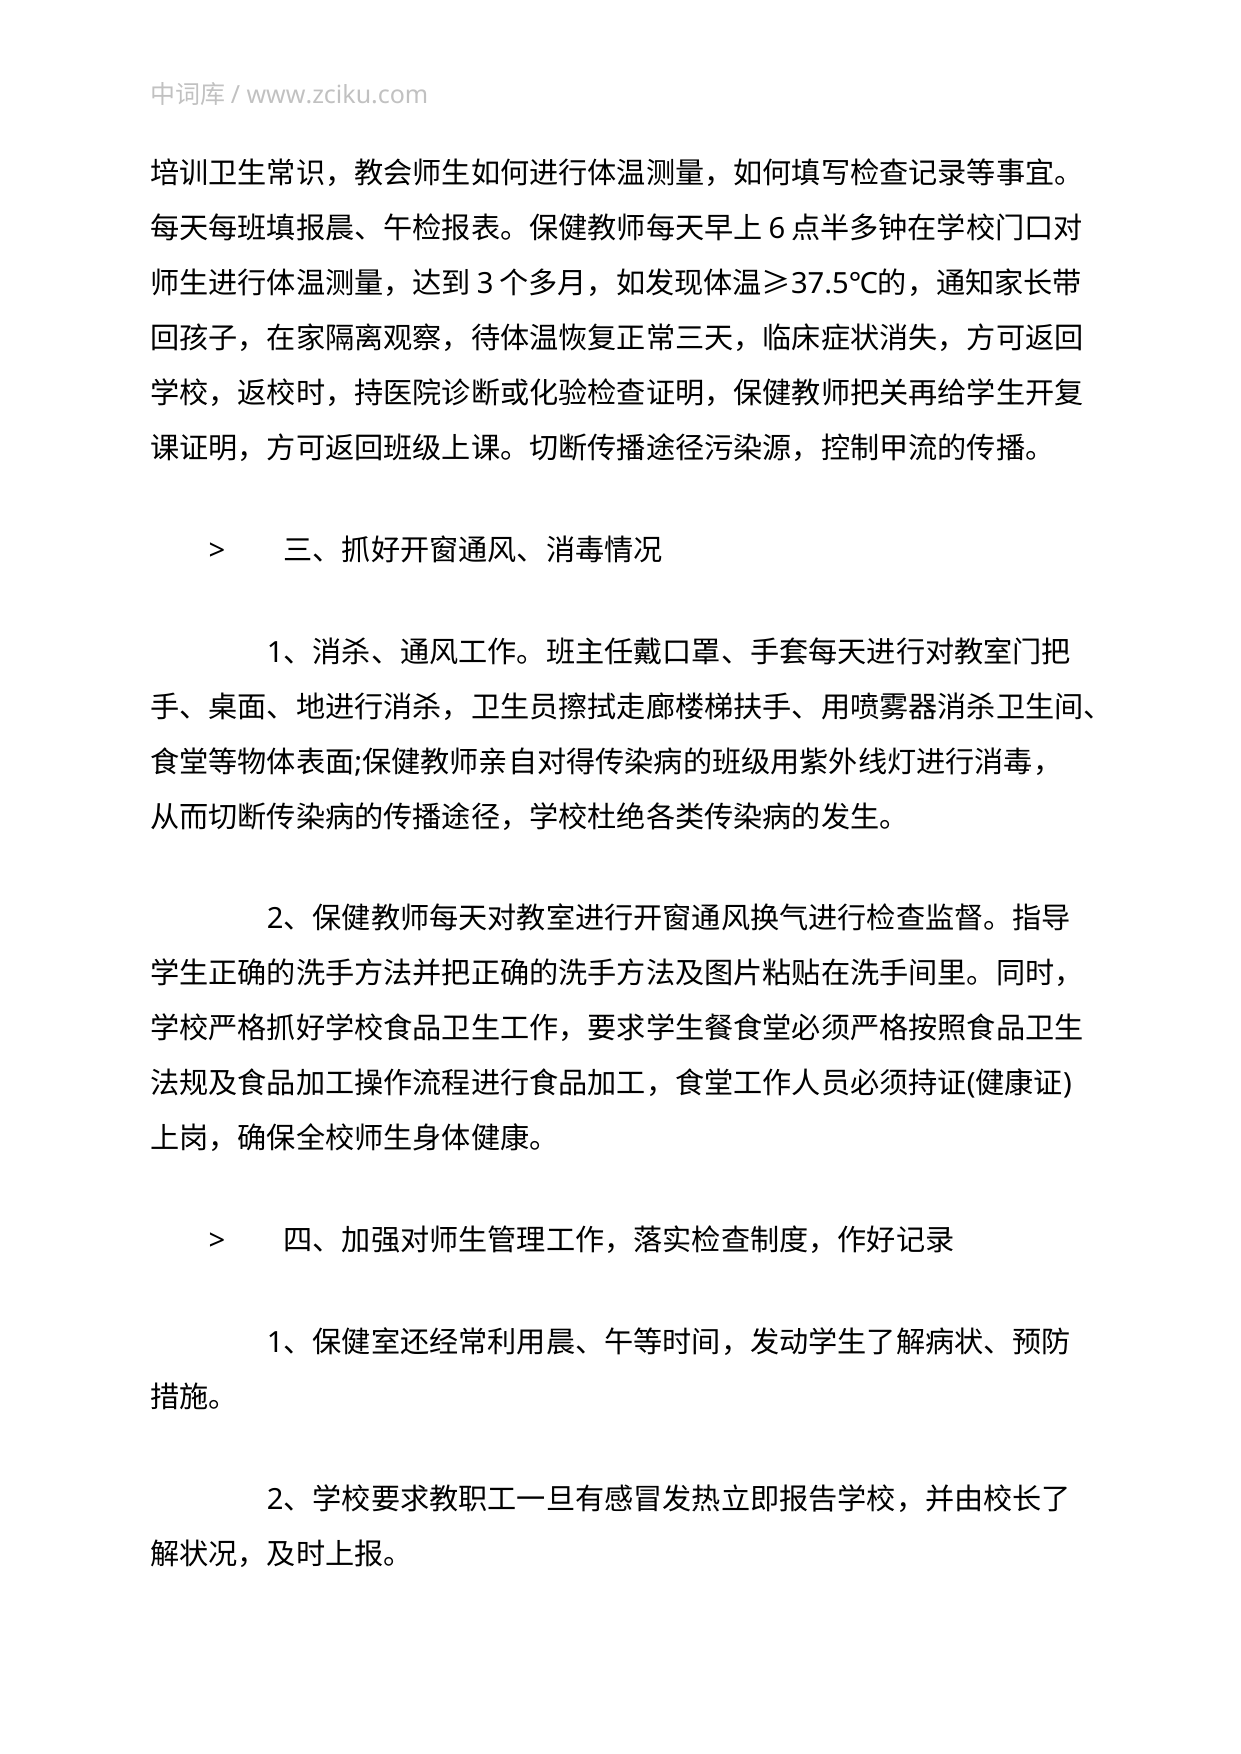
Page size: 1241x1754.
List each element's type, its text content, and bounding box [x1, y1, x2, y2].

text 2、保健教师每天对教室进行开窗通风换气进行检查监督。指导学生正确的洗手方法并把正确的洗手方法及图片粘贴在洗手间里。同时，学校严格抓好学校食品卫生工作，要求学生餐食堂必须严格按照食品卫生法规及食品加工操作流程进行食品加工，食堂工作人员必须持证(健康证)上岗，确保全校师生身体健康。 [150, 895, 1090, 1157]
text 1、保健室还经常利用晨、午等时间，发动学生了解病状、预防措施。 [150, 1319, 1090, 1416]
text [150, 150, 1090, 467]
text 1、消杀、通风工作。班主任戴口罩、手套每天进行对教室门把手、桌面、地进行消杀，卫生员擦拭走廊楼梯扶手、用喷雾器消杀卫生间、食堂等物体表面;保健教师亲自对得传染病的班级用紫外线灯进行消毒，从而切断传染病的传播途径，学校杜绝各类传染病的发生。 [150, 628, 1090, 836]
text > 三、抓好开窗通风、消毒情况 [150, 526, 1090, 569]
text > 四、加强对师生管理工作，落实检查制度，作好记录 [150, 1217, 1090, 1259]
text 2、学校要求教职工一旦有感冒发热立即报告学校，并由校长了解状况，及时上报。 [150, 1475, 1090, 1573]
